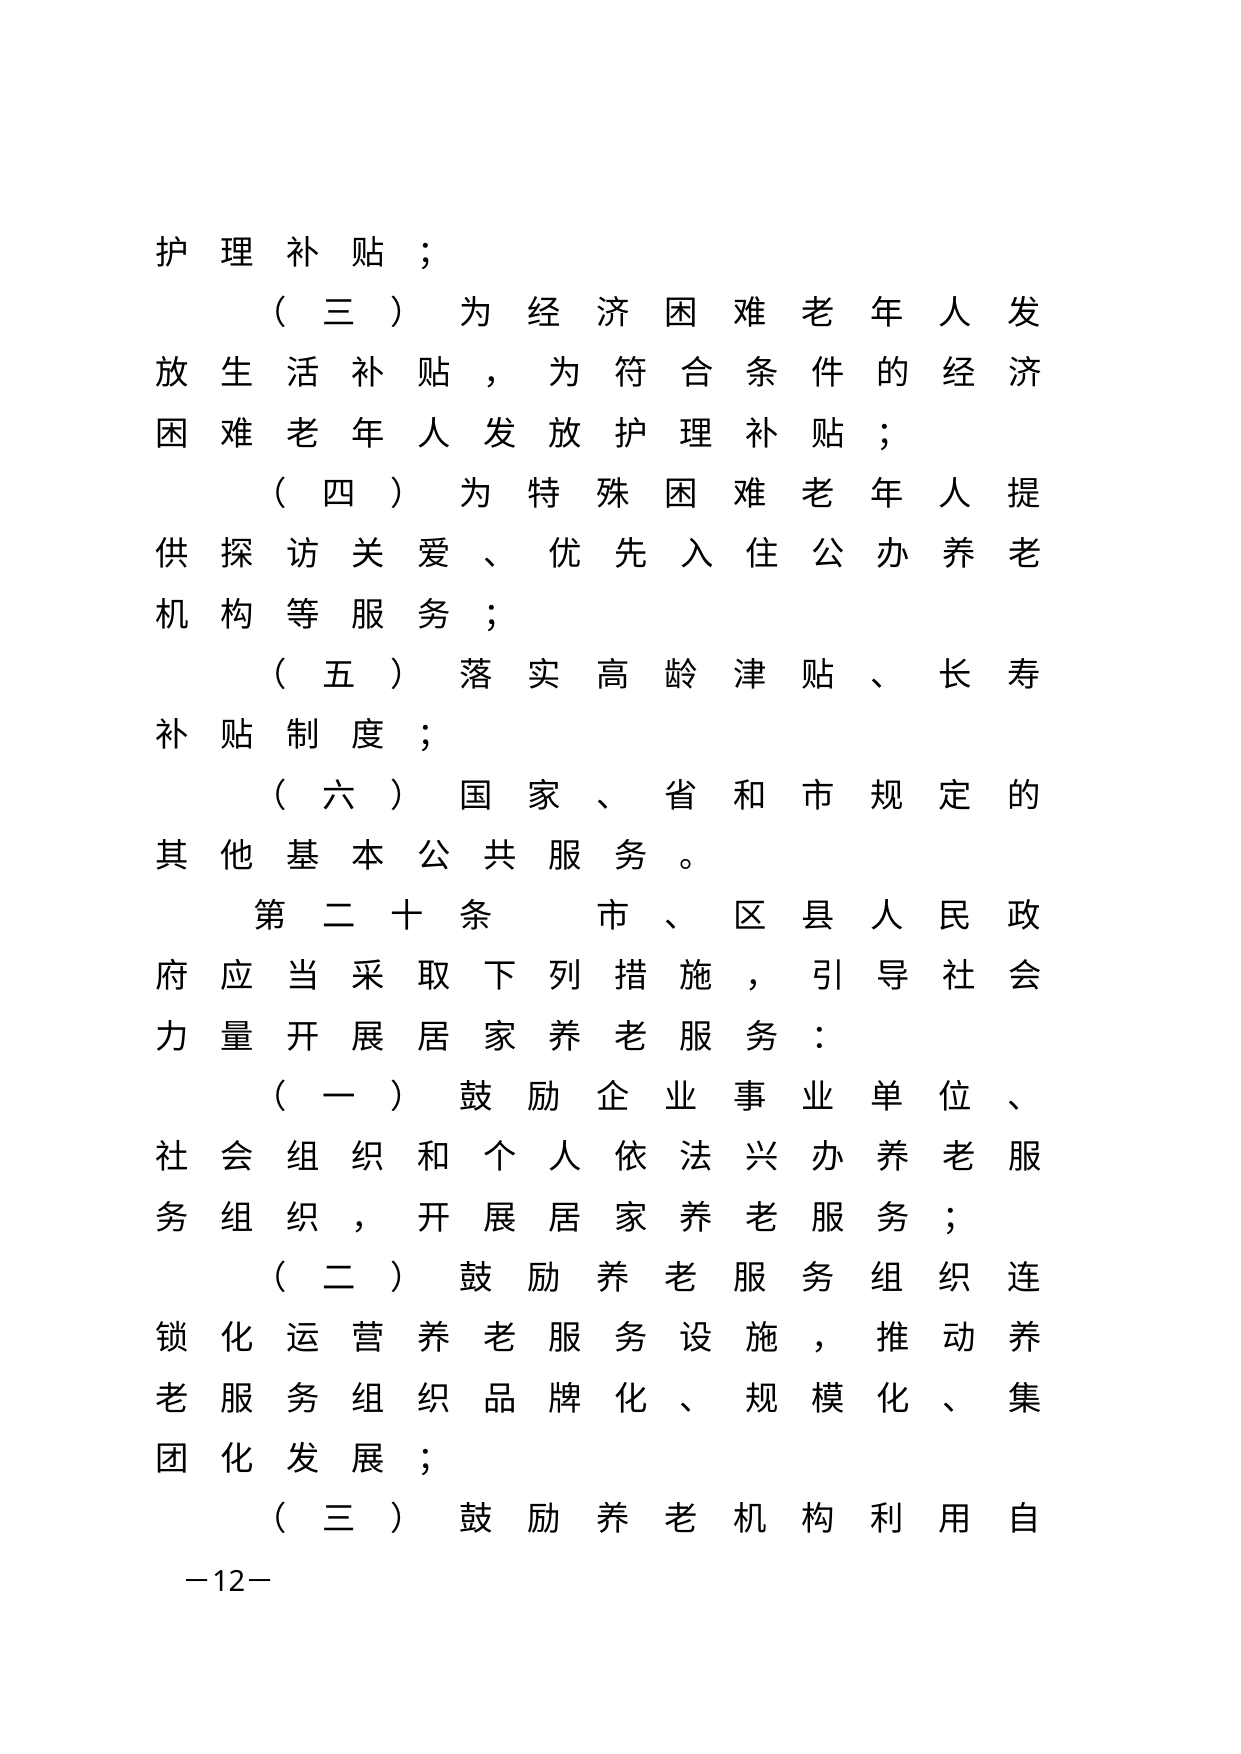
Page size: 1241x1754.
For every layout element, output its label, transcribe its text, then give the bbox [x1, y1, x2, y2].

text （二）为残疾老年人发放困难残疾人生活补贴和重度残疾人护理补贴； [155, 219, 1073, 280]
text （一）鼓励企业事业单位、社会组织和个人依法兴办养老服务组织，开展居家养老服务； [155, 1064, 1073, 1245]
text 第二十条 市、区县人民政府应当采取下列措施，引导社会力量开展居家养老服务： [155, 883, 1073, 1064]
text （四）为特殊困难老年人提供探访关爱、优先入住公办养老机构等服务； [155, 461, 1073, 642]
text （五）落实高龄津贴、长寿补贴制度； [155, 642, 1073, 762]
text （三）为经济困难老年人发放生活补贴，为符合条件的经济困难老年人发放护理补贴； [155, 280, 1073, 461]
text （三）鼓励养老机构利用自身设施、服务资源和服务队伍，开展专业化居家养老服务； [155, 1486, 1073, 1546]
text （六）国家、省和市规定的其他基本公共服务。 [155, 762, 1073, 883]
text （二）鼓励养老服务组织连锁化运营养老服务设施，推动养老服务组织品牌化、规模化、集团化发展； [155, 1245, 1073, 1486]
